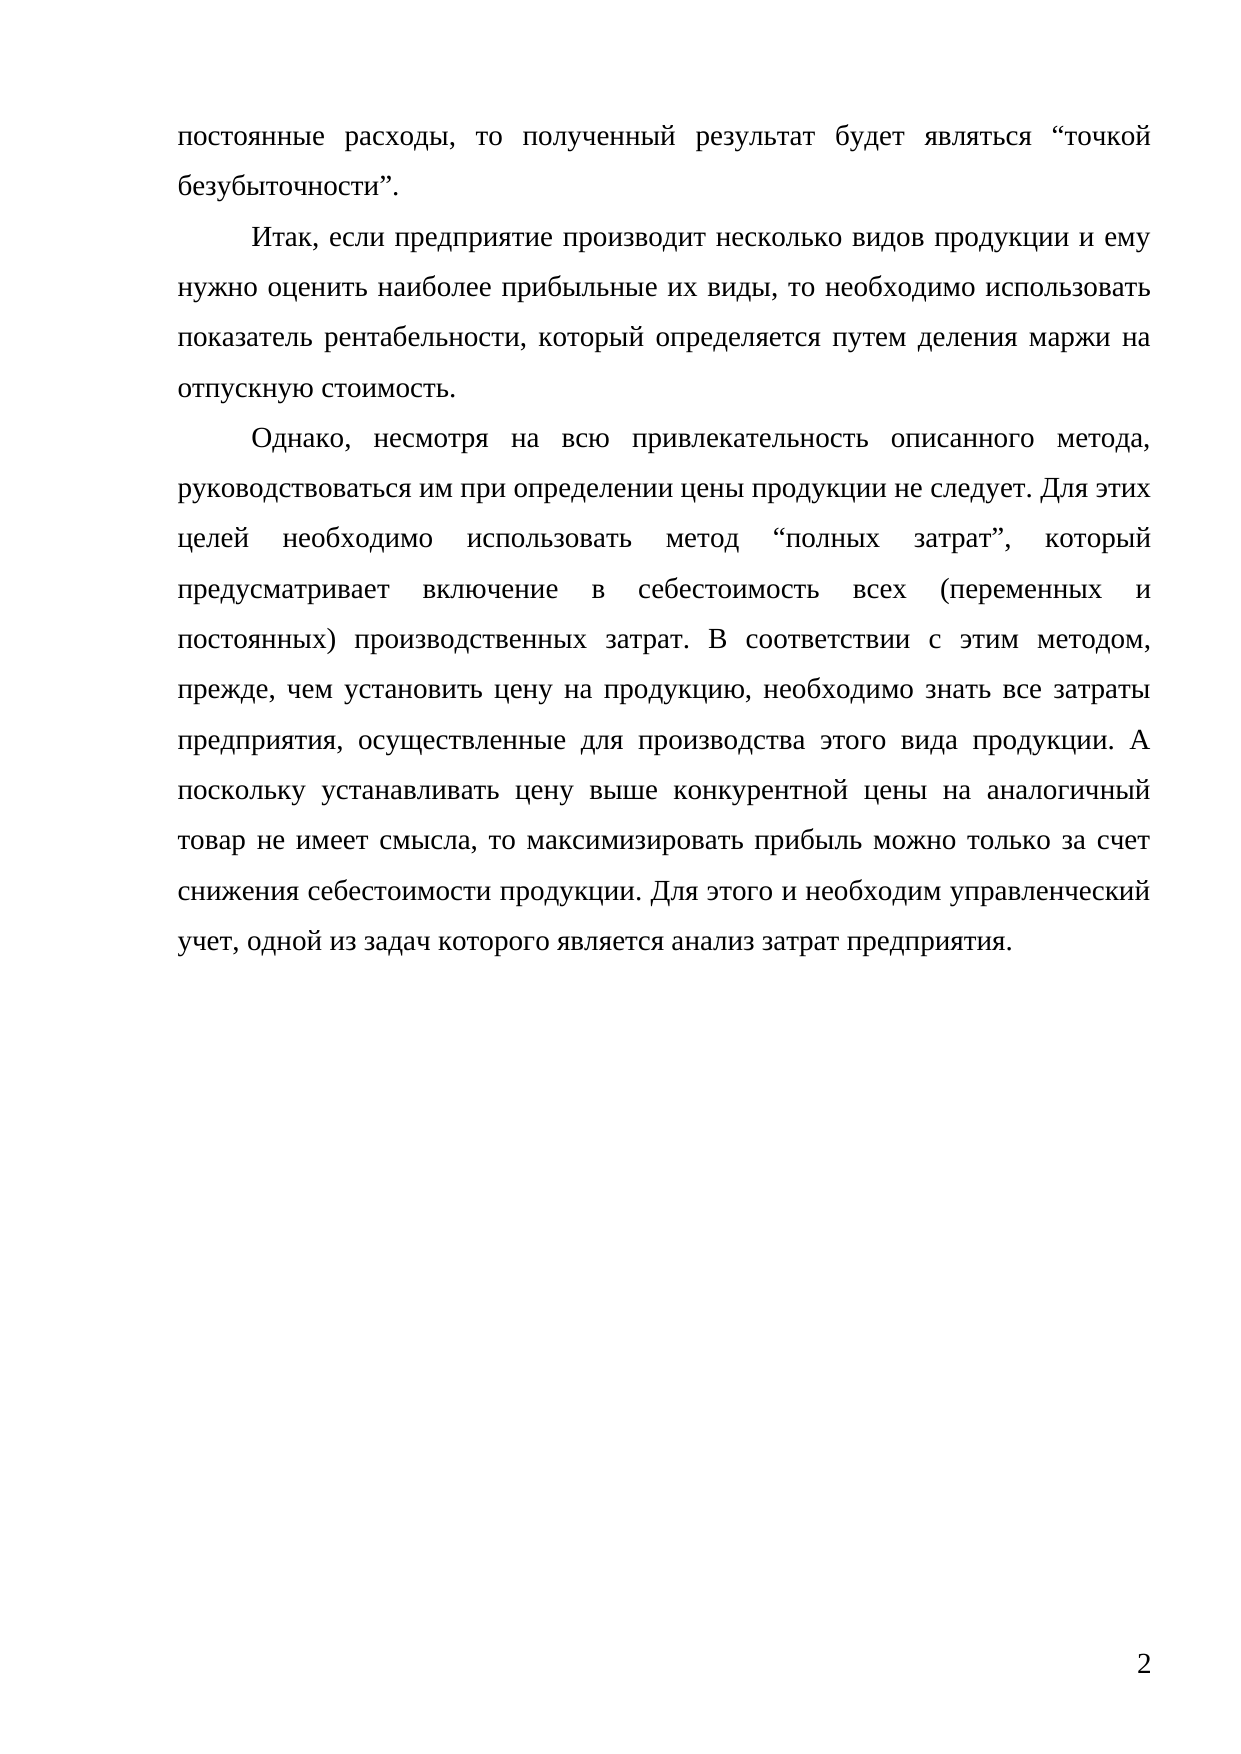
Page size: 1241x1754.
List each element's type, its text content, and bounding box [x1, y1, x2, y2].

text Итак, если предприятие производит несколько видов продукции и ему нужно оценить наиболее прибыльные их виды, то необходимо использовать показатель рентабельности, который определяется путем деления маржи на отпускную стоимость. [177, 219, 1152, 403]
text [177, 118, 1152, 202]
text Однако, несмотря на всю привлекательность описанного метода, руководствоваться им при определении цены продукции не следует. Для этих целей необходимо использовать метод “полных затрат”, который предусматривает включение в себестоимость всех (переменных и постоянных) производственных затрат. В соответствии с этим методом, прежде, чем установить цену на продукцию, необходимо знать все затраты предприятия, осуществленные для производства этого вида продукции. А поскольку устанавливать цену выше конкурентной цены на аналогичный товар не имеет смысла, то максимизировать прибыль можно только за счет снижения себестоимости продукции. Для этого и необходим управленческий учет, одной из задач которого является анализ затрат предприятия. [177, 420, 1152, 957]
